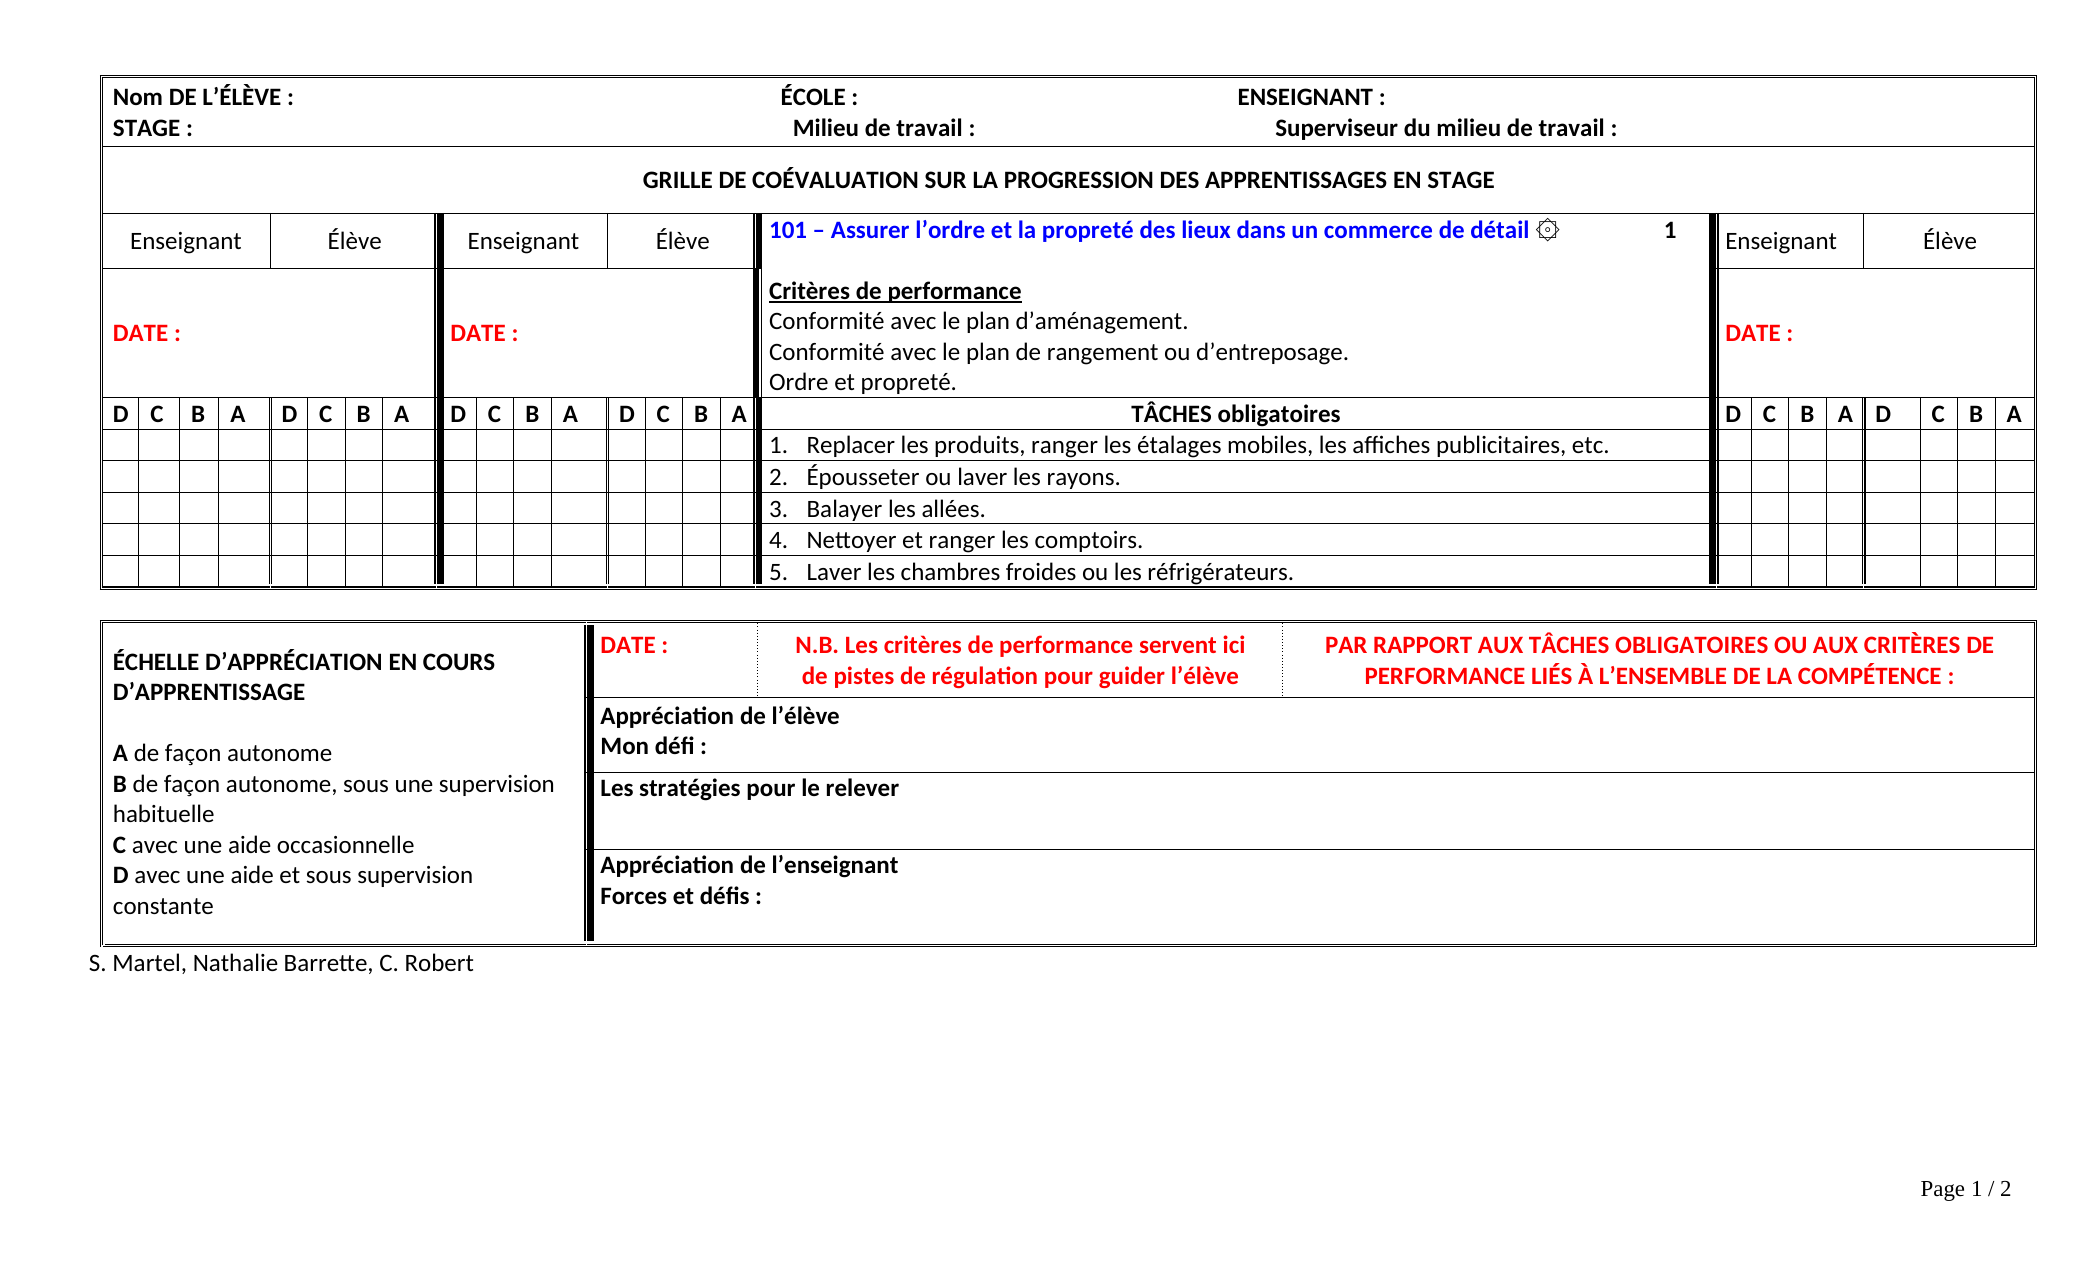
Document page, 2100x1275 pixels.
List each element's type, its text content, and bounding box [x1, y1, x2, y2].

table_cell B [1958, 398, 1995, 429]
table_cell C [477, 398, 513, 429]
table_cell [1958, 461, 1995, 492]
table_cell [444, 524, 476, 555]
table_cell [1866, 493, 1920, 523]
table_cell Appréciation de l’élève Mon défi : [594, 698, 2034, 772]
table_cell D [1719, 398, 1751, 429]
table_cell DATE : [103, 269, 434, 397]
table_cell [346, 493, 382, 523]
table_cell [139, 524, 179, 555]
table_cell [346, 461, 382, 492]
table_header Nom DE L’ÉLÈVE : ÉCOLE : ENSEIGNANT : STAGE : Milieu de travail : Superviseur du milieu de travail : [103, 78, 2034, 146]
table_cell C [1921, 398, 1957, 429]
table_cell [1827, 556, 1864, 586]
table_cell [1827, 461, 1862, 492]
table_cell [139, 493, 179, 523]
table_cell [477, 493, 513, 523]
table_cell [721, 493, 753, 523]
table_cell [1827, 524, 1862, 555]
table_cell Balayer les allées. [762, 493, 1709, 523]
table_cell [1921, 524, 1957, 555]
table_cell [1921, 430, 1957, 460]
table_cell [1789, 493, 1826, 523]
table_cell [308, 556, 345, 586]
table_cell [1827, 430, 1862, 460]
table_cell [1958, 524, 1995, 555]
table_cell [180, 493, 218, 523]
table_cell [683, 493, 720, 523]
table_cell [1752, 524, 1788, 555]
table_cell [1789, 556, 1826, 586]
table_cell [139, 556, 179, 586]
table_cell [609, 524, 645, 555]
table_cell C [139, 398, 179, 429]
table_cell [1752, 430, 1788, 460]
table_cell [646, 461, 682, 492]
table_cell [1866, 430, 1920, 460]
table_cell [383, 430, 434, 460]
table_cell [514, 461, 551, 492]
table_cell D [103, 398, 138, 429]
table_cell [308, 461, 345, 492]
table_cell [180, 556, 218, 586]
table_cell [308, 493, 345, 523]
table_cell [477, 430, 513, 460]
table_cell [219, 524, 269, 555]
table_cell [439, 556, 476, 586]
table_cell [1958, 493, 1995, 523]
table_cell [103, 524, 138, 555]
table_cell [609, 461, 645, 492]
table_cell [514, 556, 551, 586]
table_cell [346, 430, 382, 460]
table_cell [1789, 430, 1826, 460]
table_cell A [721, 398, 753, 429]
table_cell [383, 524, 434, 555]
table_cell C [646, 398, 682, 429]
table_cell [683, 430, 720, 460]
table_cell D [272, 398, 307, 429]
table_cell D [609, 398, 645, 429]
table_cell [1996, 461, 2034, 492]
table_header ÉCHELLE D’APPRÉCIATION EN COURS D’APPRENTISSAGE A de façon autonome B de façon autonome, sous une supervision habituelle C avec une aide occasionnelle D avec une aide et sous supervision constante [101, 621, 589, 943]
table_cell [514, 524, 551, 555]
table_cell DATE : [444, 269, 753, 397]
table_cell Enseignant [103, 214, 270, 268]
table_cell [477, 461, 513, 492]
table_cell [646, 493, 682, 523]
table_cell [180, 524, 218, 555]
table_cell C [1752, 398, 1788, 429]
table_cell Les stratégies pour le relever [594, 773, 2034, 849]
table_cell [1752, 461, 1788, 492]
table_cell [1996, 556, 2034, 586]
table_cell Élève [271, 214, 434, 268]
table_cell Appréciation de l’enseignant Forces et défis : [589, 850, 2034, 943]
table_cell [383, 556, 439, 586]
table_header N.B. Les critères de performance servent ici de pistes de régulation pour guider l’élève [758, 623, 1283, 697]
table_cell [683, 524, 720, 555]
table_cell Replacer les produits, ranger les étalages mobiles, les affiches publicitaires, etc. [762, 430, 1709, 460]
table_cell [1719, 461, 1751, 492]
table_cell [103, 493, 138, 523]
table_cell D [444, 398, 476, 429]
table_cell [1714, 556, 1751, 586]
table_cell [721, 556, 758, 586]
table_cell [1789, 461, 1826, 492]
table_cell [646, 430, 682, 460]
table_cell B [180, 398, 218, 429]
table_cell [609, 493, 645, 523]
table_cell [514, 430, 551, 460]
table_cell Enseignant [1719, 214, 1863, 268]
table_cell [270, 556, 307, 586]
table_cell B [346, 398, 382, 429]
table_cell [1996, 524, 2034, 555]
table_cell [139, 461, 179, 492]
table_cell [552, 493, 606, 523]
table_cell D [1866, 398, 1920, 429]
table_cell A [1827, 398, 1862, 429]
table_cell [608, 556, 645, 586]
table_cell [721, 430, 753, 460]
table_cell [308, 524, 345, 555]
table_cell [477, 556, 513, 586]
table_cell [272, 493, 307, 523]
table_header Par rapport aux tâches obligatoires ou aux critères de performance liés à l’ensemble de la compétence : [1283, 623, 2034, 697]
table_cell [552, 461, 606, 492]
table_cell [1719, 524, 1751, 555]
table_cell Nettoyer et ranger les comptoirs. [762, 524, 1709, 555]
table_cell [1958, 430, 1995, 460]
table_cell [477, 524, 513, 555]
table_cell [721, 524, 753, 555]
table_cell [1752, 493, 1788, 523]
table_cell 101 – Assurer l’ordre et la propreté des lieux dans un commerce de détail ۞ 1 Critères de performance Conformité avec le plan d’aménagement. Conformité avec le plan de rangement ou d’entreposage. Ordre et propreté. [762, 214, 1709, 397]
table_cell [552, 524, 606, 555]
table_cell [552, 430, 606, 460]
table_cell [1921, 493, 1957, 523]
table_cell [1958, 556, 1995, 586]
table_cell DATE : [1719, 269, 2034, 397]
table_cell TÂCHES obligatoires [762, 398, 1709, 429]
text S. Martel, Nathalie Barrette, C. Robert [89, 947, 2011, 977]
table_cell Élève [1864, 214, 2034, 268]
table_cell [683, 556, 720, 586]
table_cell [1864, 556, 1920, 586]
table_cell B [514, 398, 551, 429]
table_cell [1719, 493, 1751, 523]
table_cell [219, 430, 269, 460]
table_cell Laver les chambres froides ou les réfrigérateurs. [758, 556, 1714, 586]
table_header DATE : [589, 623, 758, 697]
table_cell [1827, 493, 1862, 523]
table_cell [103, 556, 138, 586]
table_cell [721, 461, 753, 492]
table_cell [1996, 430, 2034, 460]
table_cell [444, 430, 476, 460]
table_cell [1719, 430, 1751, 460]
table_cell [346, 524, 382, 555]
table_cell A [552, 398, 606, 429]
table_cell [383, 493, 434, 523]
table_cell [219, 556, 270, 586]
table_cell A [1996, 398, 2034, 429]
table_cell B [683, 398, 720, 429]
table_cell [103, 461, 138, 492]
table_cell [646, 524, 682, 555]
table_cell GRILLE DE COÉVALUATION SUR EN STAGE [103, 147, 2034, 213]
table_cell [272, 461, 307, 492]
table_cell [180, 461, 218, 492]
table_cell [444, 461, 476, 492]
table_cell [1866, 524, 1920, 555]
table_cell [683, 461, 720, 492]
table_cell Enseignant [444, 214, 607, 268]
table_cell Élève [608, 214, 753, 268]
table_cell [308, 430, 345, 460]
table_cell A [383, 398, 434, 429]
table_cell [1921, 461, 1957, 492]
table_cell [1752, 556, 1788, 586]
table_cell [1789, 524, 1826, 555]
table_cell [1866, 461, 1920, 492]
table_cell [346, 556, 382, 586]
table_cell [1996, 493, 2034, 523]
table_cell B [1789, 398, 1826, 429]
table_cell [139, 430, 179, 460]
table_cell [272, 430, 307, 460]
table_cell [383, 461, 434, 492]
table_cell [646, 556, 682, 586]
table_cell Épousseter ou laver les rayons. [762, 461, 1709, 492]
table_cell [552, 556, 608, 586]
table_cell A [219, 398, 269, 429]
table_cell [1921, 556, 1957, 586]
table_cell [103, 430, 138, 460]
table_cell [219, 461, 269, 492]
table_cell C [308, 398, 345, 429]
table_cell [444, 493, 476, 523]
table_cell [609, 430, 645, 460]
table_cell [272, 524, 307, 555]
table_cell [219, 493, 269, 523]
table_cell [514, 493, 551, 523]
table_cell [180, 430, 218, 460]
